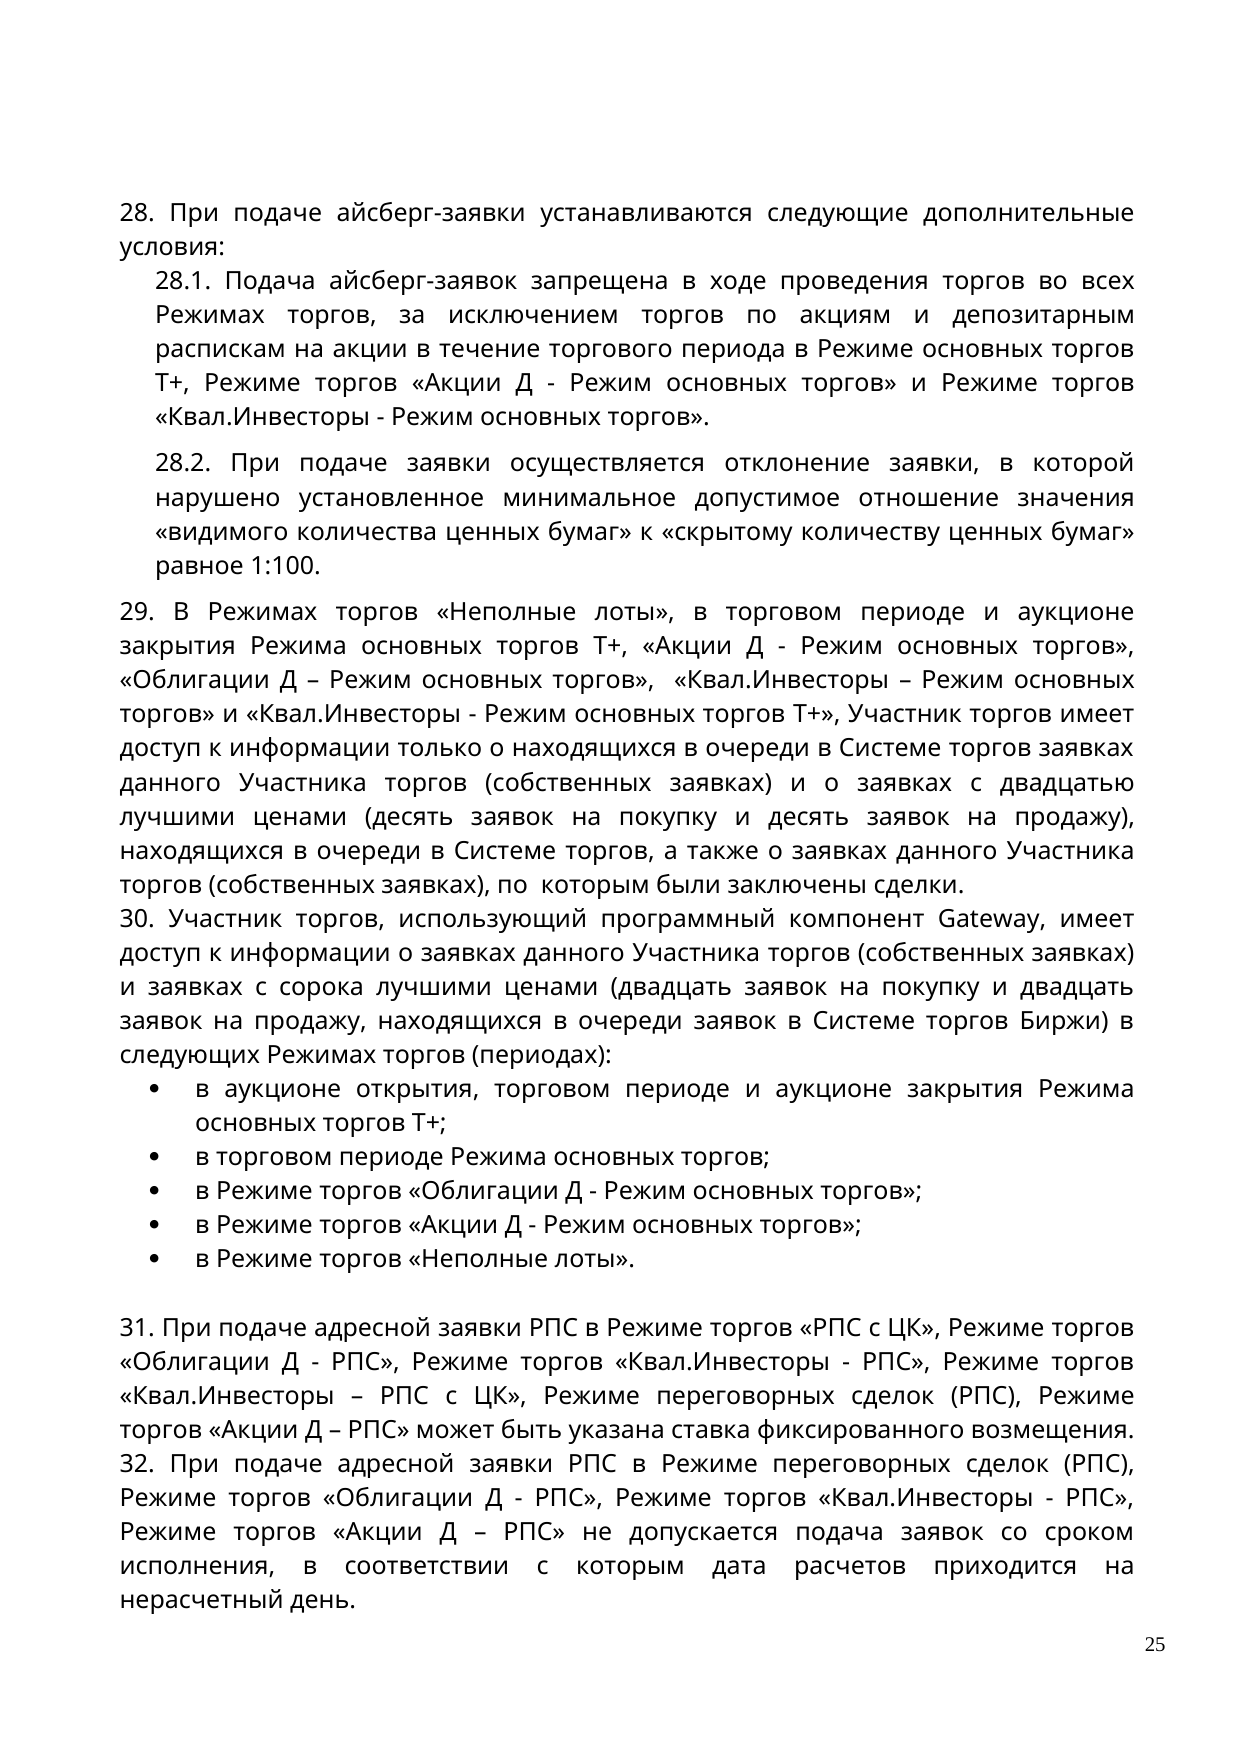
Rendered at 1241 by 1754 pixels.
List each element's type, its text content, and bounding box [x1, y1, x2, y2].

list в Режиме торгов «Акции Д - Режим основных торгов»; [150, 1207, 1136, 1241]
text 31. При подаче адресной заявки РПС в Режиме торгов «РПС с ЦК», Режиме торгов «Облигации Д - РПС», Режиме торгов «Квал.Инвесторы - РПС», Режиме торгов «Квал.Инвесторы – РПС с ЦК», Режиме переговорных сделок (РПС), Режиме торгов «Акции Д – РПС» может быть указана ставка фиксированного возмещения. [119, 1309, 1136, 1445]
list в Режиме торгов «Облигации Д - Режим основных торгов»; [150, 1173, 1136, 1207]
text 28.1. Подача айсберг-заявок запрещена в ходе проведения торгов во всех Режимах торгов, за исключением торгов по акциям и депозитарным распискам на акции в течение торгового периода в Режиме основных торгов Т+, Режиме торгов «Акции Д - Режим основных торгов» и Режиме торгов «Квал.Инвесторы - Режим основных торгов». [155, 262, 1136, 433]
text 28. При подаче айсберг-заявки устанавливаются следующие дополнительные условия: [119, 194, 1136, 262]
list в аукционе открытия, торговом периоде и аукционе закрытия Режима основных торгов Т+; [150, 1071, 1136, 1139]
text 32. При подаче адресной заявки РПС в Режиме переговорных сделок (РПС), Режиме торгов «Облигации Д - РПС», Режиме торгов «Квал.Инвесторы - РПС», Режиме торгов «Акции Д – РПС» не допускается подача заявок со сроком исполнения, в соответствии с которым дата расчетов приходится на нерасчетный день. [119, 1445, 1136, 1616]
list в Режиме торгов «Неполные лоты». [150, 1241, 1136, 1275]
text 30. Участник торгов, использующий программный компонент Gateway, имеет доступ к информации о заявках данного Участника торгов (собственных заявках) и заявках с сорока лучшими ценами (двадцать заявок на покупку и двадцать заявок на продажу, находящихся в очереди заявок в Системе торгов Биржи) в следующих Режимах торгов (периодах): [119, 900, 1136, 1071]
text 28.2. При подаче заявки осуществляется отклонение заявки, в которой нарушено установленное минимальное допустимое отношение значения «видимого количества ценных бумаг» к «скрытому количеству ценных бумаг» равное 1:100. [155, 445, 1136, 581]
list в торговом периоде Режима основных торгов; [150, 1139, 1136, 1173]
text 29. В Режимах торгов «Неполные лоты», в торговом периоде и аукционе закрытия Режима основных торгов Т+, «Акции Д - Режим основных торгов», «Облигации Д – Режим основных торгов», «Квал.Инвесторы – Режим основных торгов» и «Квал.Инвесторы - Режим основных торгов Т+», Участник торгов имеет доступ к информации только о находящихся в очереди в Системе торгов заявках данного Участника торгов (собственных заявках) и о заявках с двадцатью лучшими ценами (десять заявок на покупку и десять заявок на продажу), находящихся в очереди в Системе торгов, а также о заявках данного Участника торгов (собственных заявках), по которым были заключены сделки. [119, 594, 1136, 900]
